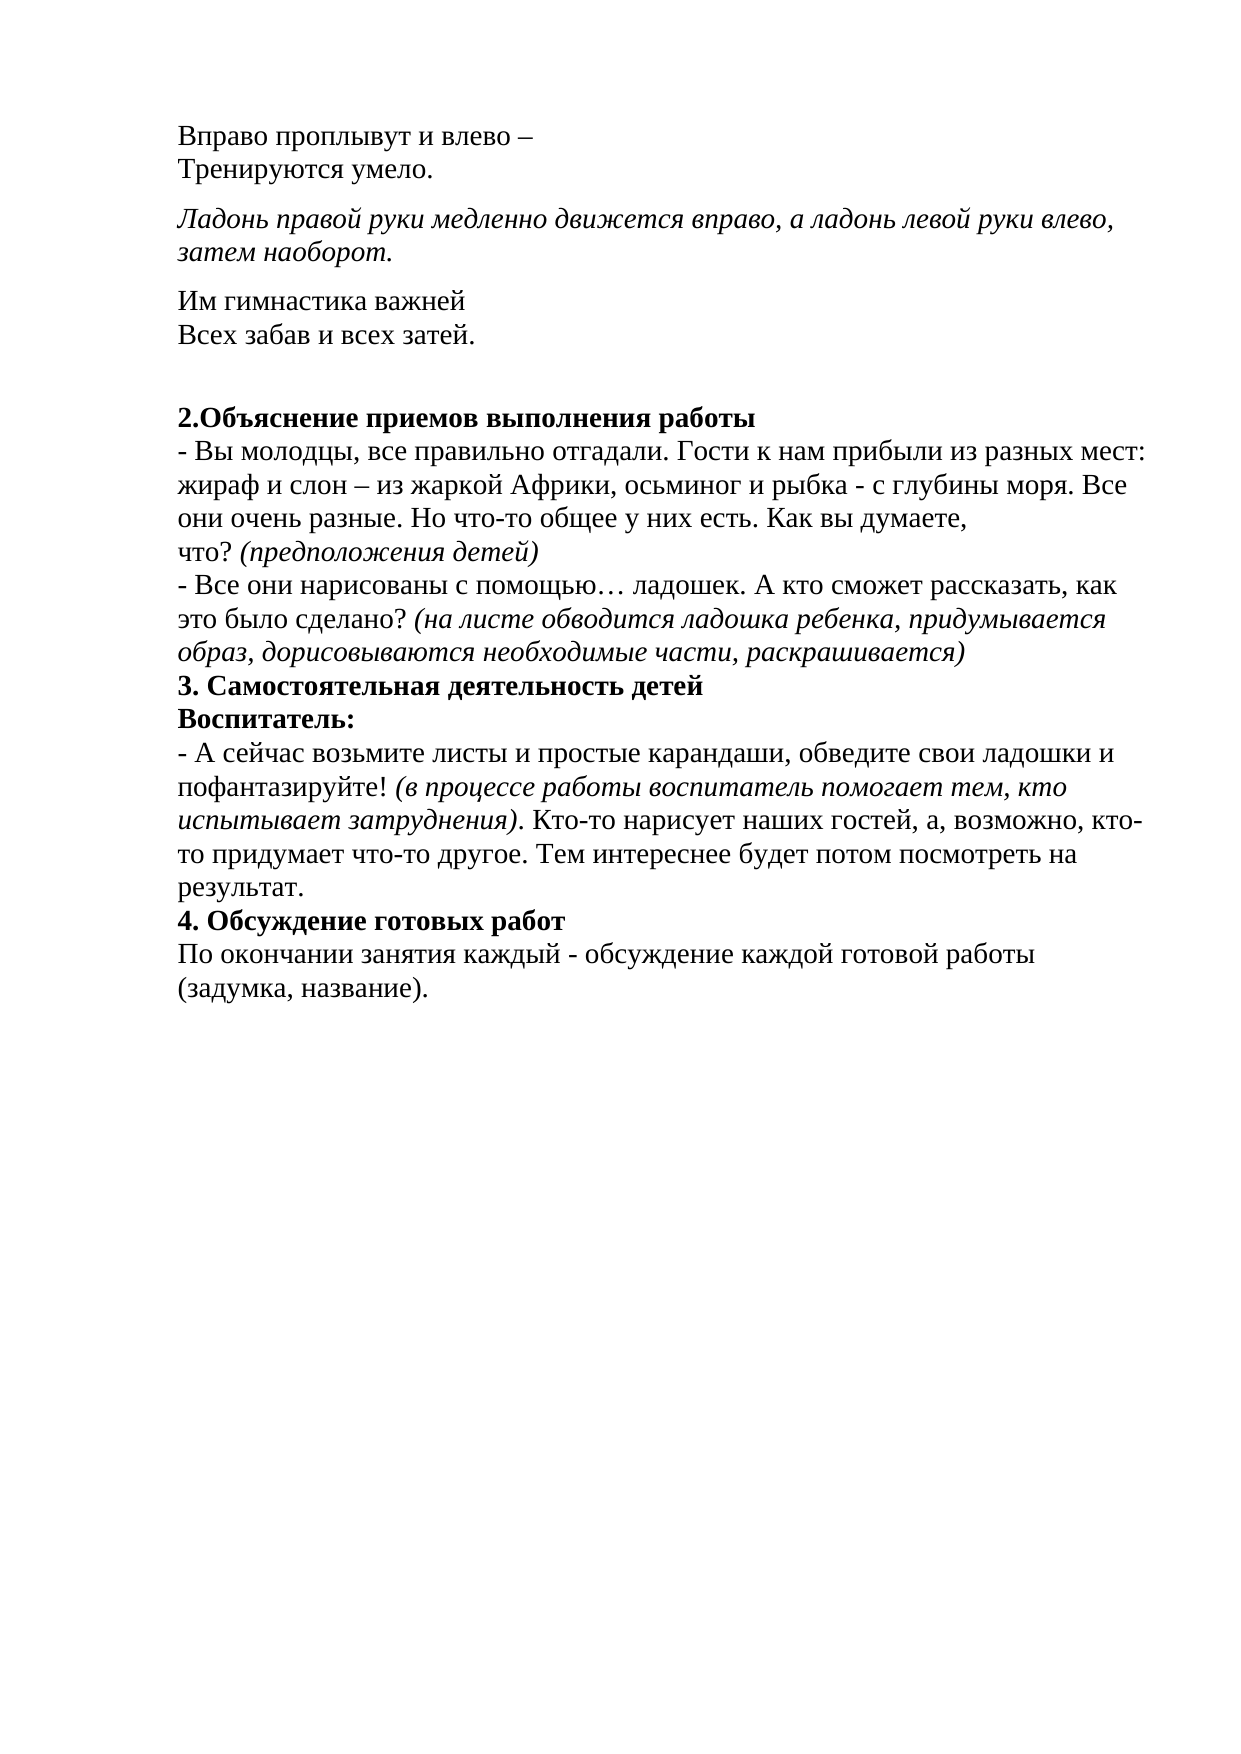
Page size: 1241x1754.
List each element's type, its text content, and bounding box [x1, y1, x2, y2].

text Ладонь правой руки медленно движется вправо, а ладонь левой руки влево, затем наоборот. [177, 201, 1152, 268]
text Им гимнастика важней Всех забав и всех затей. [177, 283, 1152, 351]
text 2.Объяснение приемов выполнения работы - Вы молодцы, все правильно отгадали. Гости к нам прибыли из разных мест: жираф и слон – из жаркой Африки, осьминог и рыбка - с глубины моря. Все они очень разные. Но что-то общее у них есть. Как вы думаете, что? (предположения детей) - Все они нарисованы с помощью… ладошек. А кто сможет рассказать, как это было сделано? (на листе обводится ладошка ребенка, придумывается образ, дорисовываются необходимые части, раскрашивается) 3. Самостоятельная деятельность детей Воспитатель: - А сейчас возьмите листы и простые карандаши, обведите свои ладошки и пофантазируйте! (в процессе работы воспитатель помогает тем, кто испытывает затруднения). Кто-то нарисует наших гостей, а, возможно, кто-то придумает что-то другое. Тем интереснее будет потом посмотреть на результат. 4. Обсуждение готовых работ По окончании занятия каждый - обсуждение каждой готовой работы (задумка, название). [177, 366, 1152, 1003]
text Вправо проплывут и влево – Тренируются умело. [177, 118, 1152, 185]
